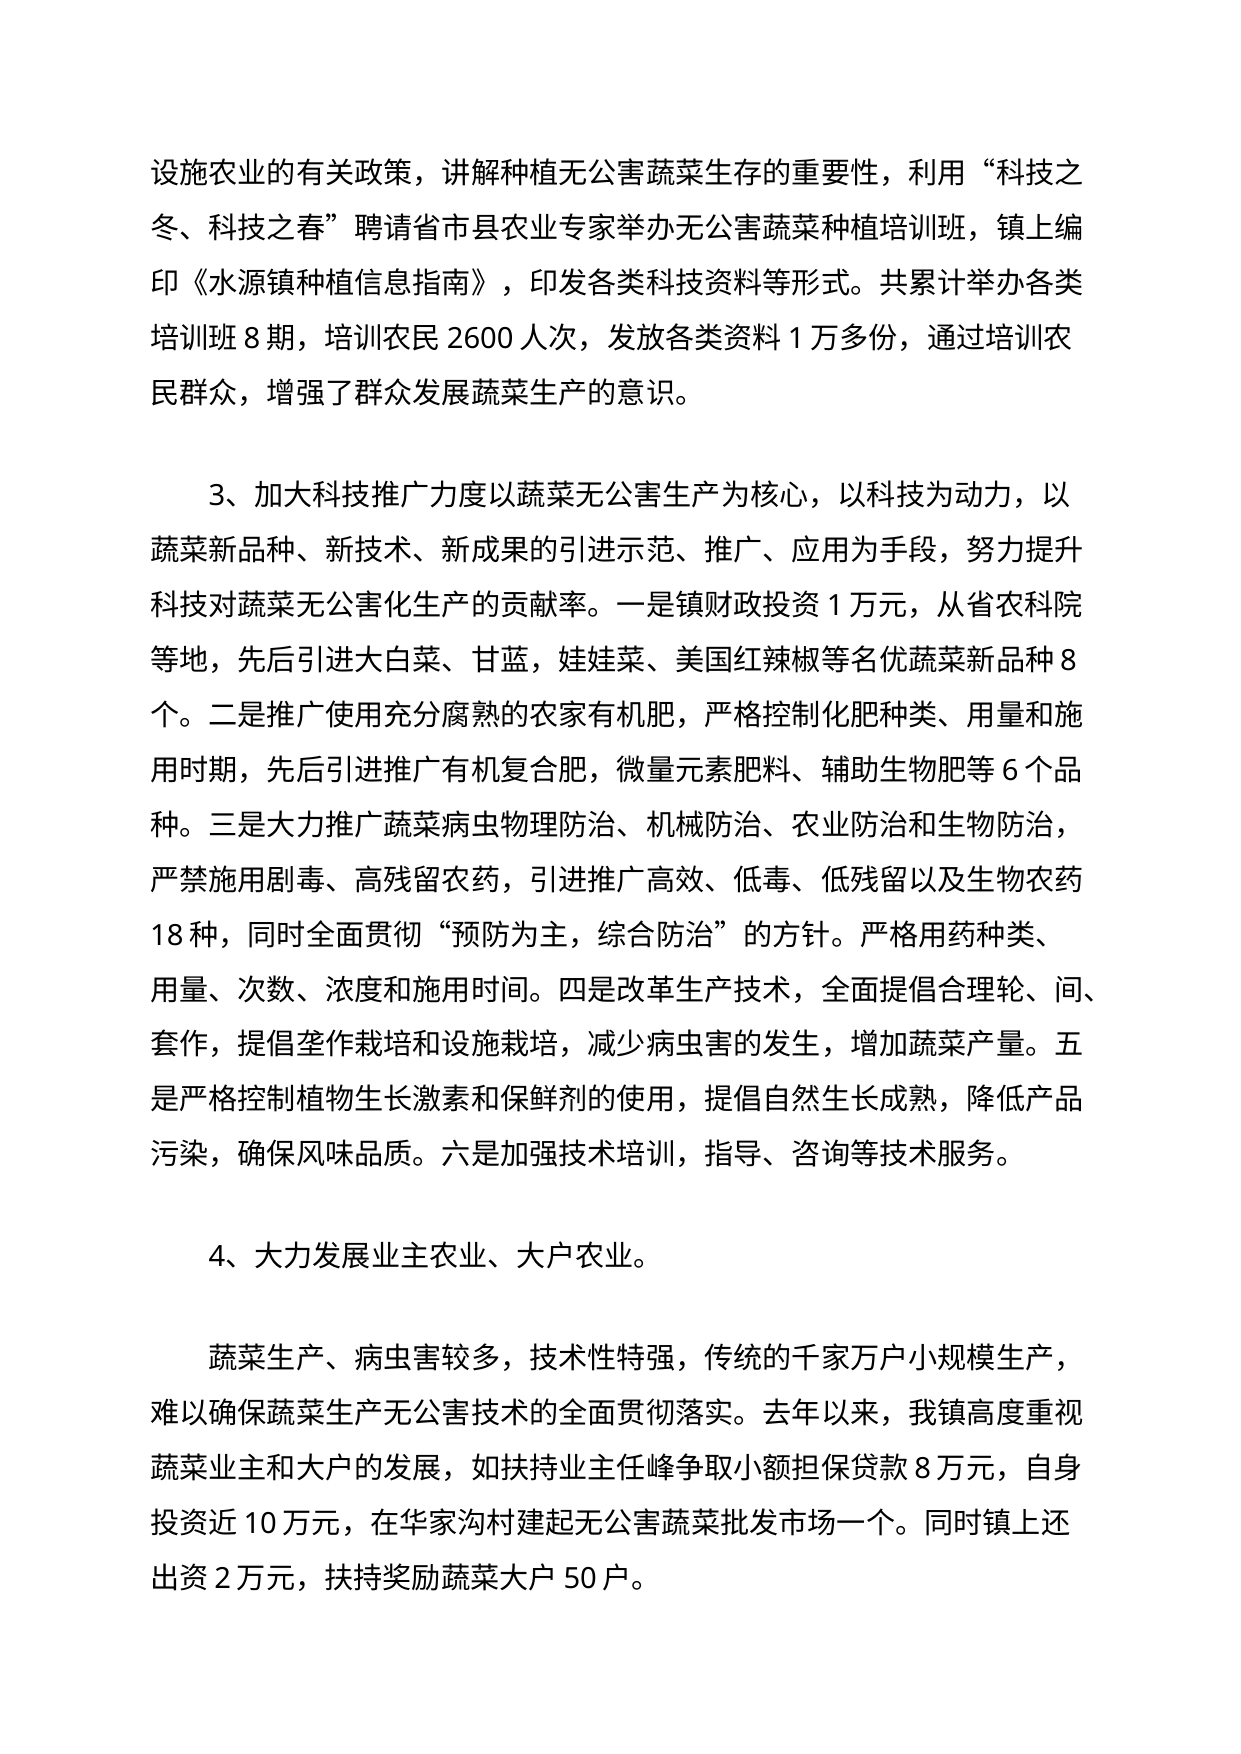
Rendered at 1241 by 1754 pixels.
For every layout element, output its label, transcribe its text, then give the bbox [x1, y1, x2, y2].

text 蔬菜生产、病虫害较多，技术性特强，传统的千家万户小规模生产，难以确保蔬菜生产无公害技术的全面贯彻落实。去年以来，我镇高度重视蔬菜业主和大户的发展，如扶持业主任峰争取小额担保贷款8万元，自身投资近10万元，在华家沟村建起无公害蔬菜批发市场一个。同时镇上还出资2万元，扶持奖励蔬菜大户50户。 [150, 1334, 1090, 1597]
text 3、加大科技推广力度以蔬菜无公害生产为核心，以科技为动力，以蔬菜新品种、新技术、新成果的引进示范、推广、应用为手段，努力提升科技对蔬菜无公害化生产的贡献率。一是镇财政投资1万元，从省农科院等地，先后引进大白菜、甘蓝，娃娃菜、美国红辣椒等名优蔬菜新品种8个。二是推广使用充分腐熟的农家有机肥，严格控制化肥种类、用量和施用时期，先后引进推广有机复合肥，微量元素肥料、辅助生物肥等6个品种。三是大力推广蔬菜病虫物理防治、机械防治、农业防治和生物防治，严禁施用剧毒、高残留农药，引进推广高效、低毒、低残留以及生物农药18种，同时全面贯彻“预防为主，综合防治”的方针。严格用药种类、用量、次数、浓度和施用时间。四是改革生产技术，全面提倡合理轮、间、套作，提倡垄作栽培和设施栽培，减少病虫害的发生，增加蔬菜产量。五是严格控制植物生长激素和保鲜剂的使用，提倡自然生长成熟，降低产品污染，确保风味品质。六是加强技术培训，指导、咨询等技术服务。 [150, 471, 1090, 1173]
text 4、大力发展业主农业、大户农业。 [150, 1232, 1090, 1275]
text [150, 150, 1090, 412]
